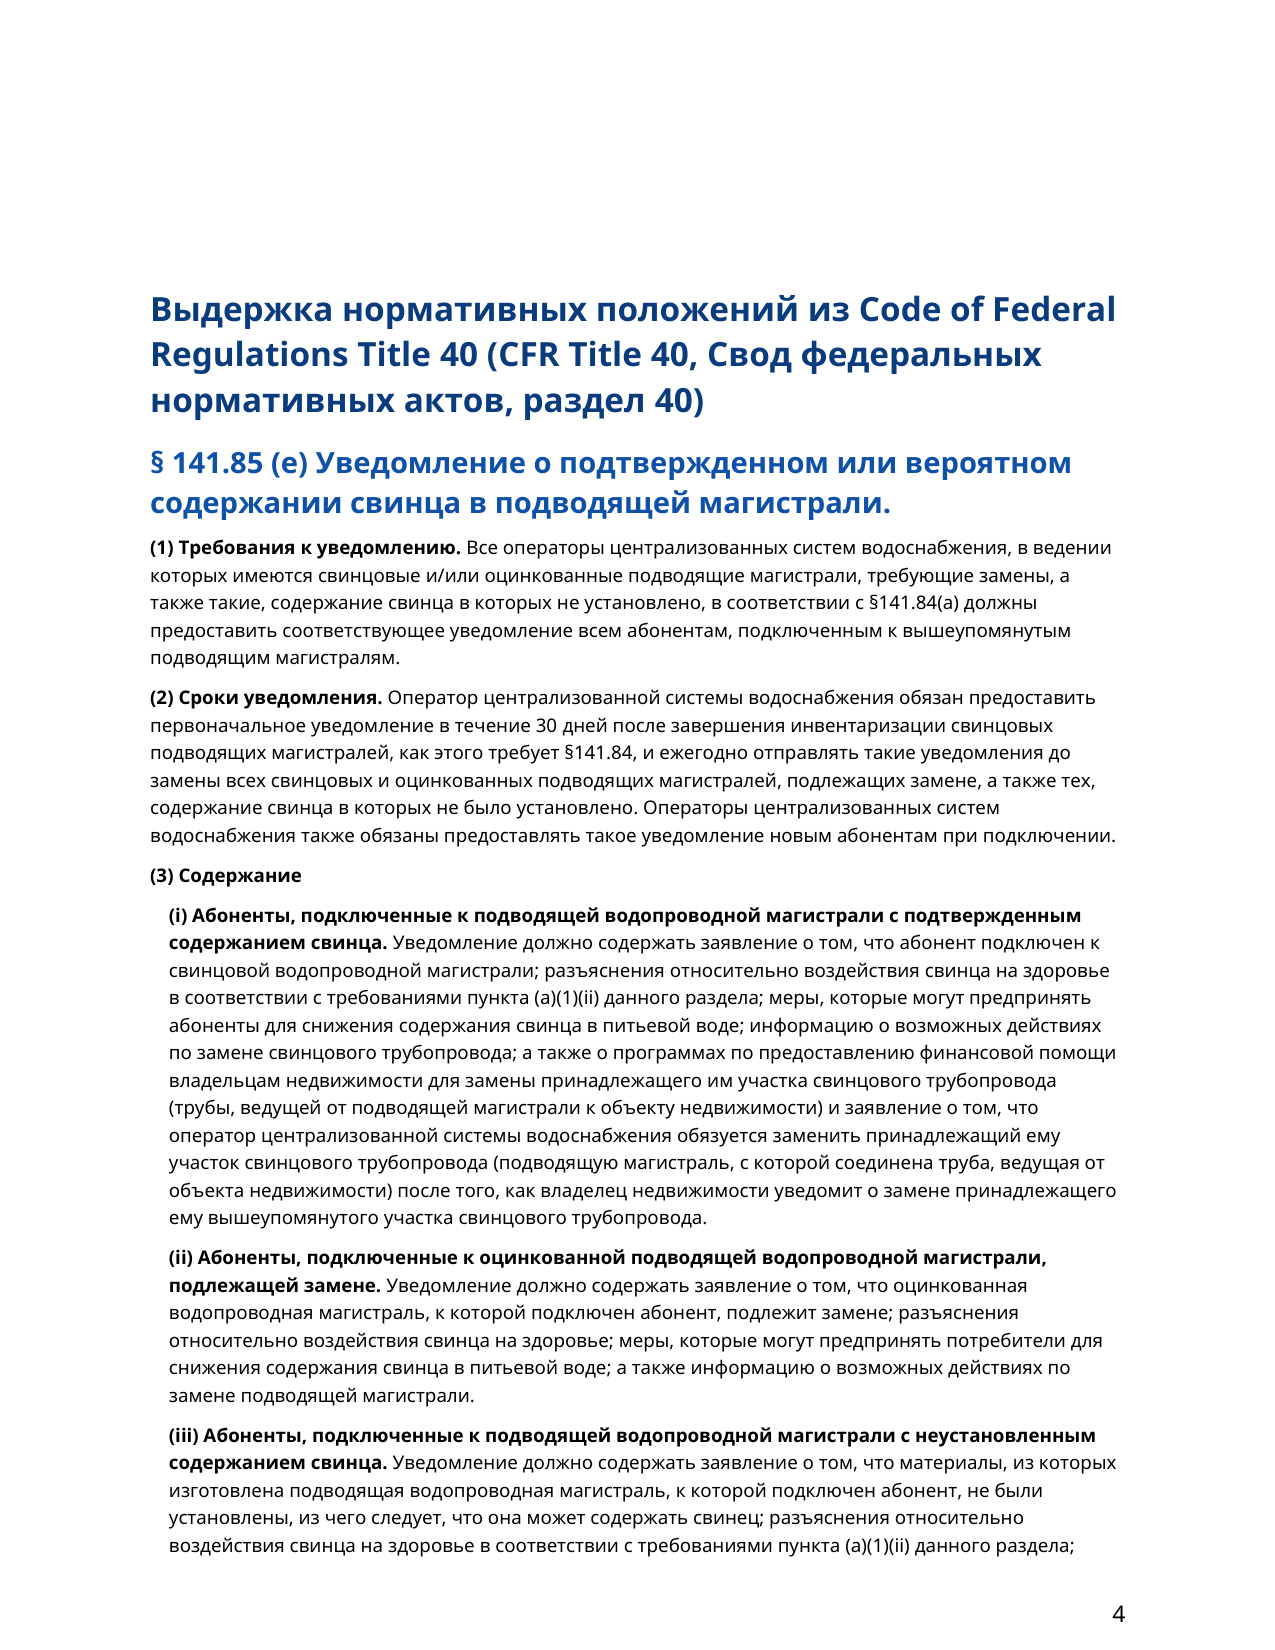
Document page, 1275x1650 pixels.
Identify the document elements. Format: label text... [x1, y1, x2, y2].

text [169, 1422, 1125, 1558]
subtitle Выдержка нормативных положений из Code of Federal Regulations Title 40 (CFR Title 40, Свод федеральных нормативных актов, раздел 40) [150, 286, 1125, 422]
text (1) Требования к уведомлению. Все операторы централизованных систем водоснабжения, в ведении которых имеются свинцовые и/или оцинкованные подводящие магистрали, требующие замены, а также такие, содержание свинца в которых не установлено, в соответствии с §141.84(а) должны предоставить соответствующее уведомление всем абонентам, подключенным к вышеупомянутым подводящим магистралям. [150, 534, 1125, 670]
text (i) Абоненты, подключенные к подводящей водопроводной магистрали с подтвержденным содержанием свинца. Уведомление должно содержать заявление о том, что абонент подключен к свинцовой водопроводной магистрали; разъяснения относительно воздействия свинца на здоровье в соответствии с требованиями пункта (a)(1)(ii) данного раздела; меры, которые могут предпринять абоненты для снижения содержания свинца в питьевой воде; информацию о возможных действиях по замене свинцового трубопровода; а также о программах по предоставлению финансовой помощи владельцам недвижимости для замены принадлежащего им участка свинцового трубопровода (трубы, ведущей от подводящей магистрали к объекту недвижимости) и заявление о том, что оператор централизованной системы водоснабжения обязуется заменить принадлежащий ему участок свинцового трубопровода (подводящую магистраль, с которой соединена труба, ведущая от объекта недвижимости) после того, как владелец недвижимости уведомит о замене принадлежащего ему вышеупомянутого участка свинцового трубопровода. [169, 902, 1125, 1230]
subtitle § 141.85 (e) Уведомление о подтвержденном или вероятном содержании свинца в подводящей магистрали. [150, 443, 1125, 522]
text (2) Сроки уведомления. Оператор централизованной системы водоснабжения обязан предоставить первоначальное уведомление в течение 30 дней после завершения инвентаризации свинцовых подводящих магистралей, как этого требует §141.84, и ежегодно отправлять такие уведомления до замены всех свинцовых и оцинкованных подводящих магистралей, подлежащих замене, а также тех, содержание свинца в которых не было установлено. Операторы централизованных систем водоснабжения также обязаны предоставлять такое уведомление новым абонентам при подключении. [150, 684, 1125, 848]
text (ii) Абоненты, подключенные к оцинкованной подводящей водопроводной магистрали, подлежащей замене. Уведомление должно содержать заявление о том, что оцинкованная водопроводная магистраль, к которой подключен абонент, подлежит замене; разъяснения относительно воздействия свинца на здоровье; меры, которые могут предпринять потребители для снижения содержания свинца в питьевой воде; а также информацию о возможных действиях по замене подводящей магистрали. [169, 1244, 1125, 1408]
text (3) Содержание [150, 862, 1125, 888]
